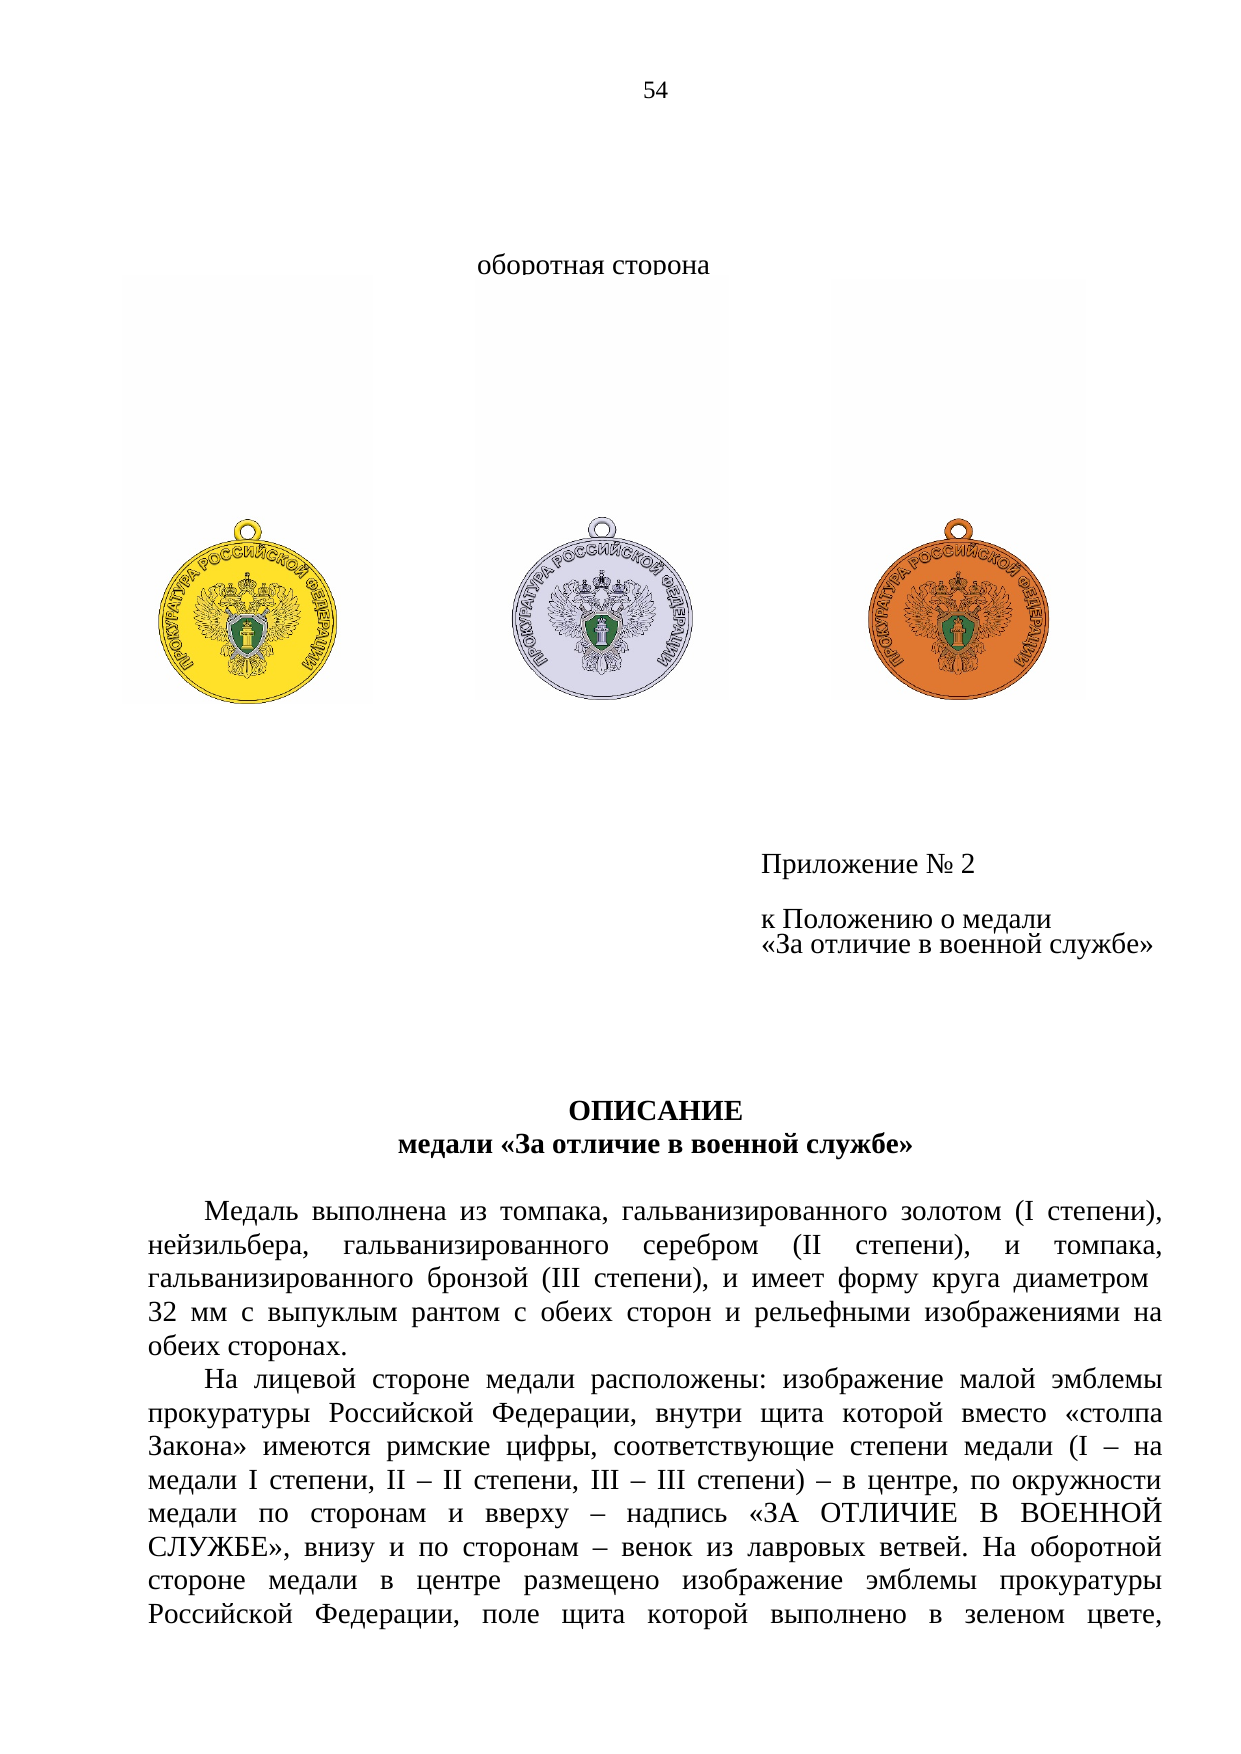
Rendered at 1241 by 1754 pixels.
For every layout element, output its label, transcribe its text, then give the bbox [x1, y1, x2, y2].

table_header Приложение № 2 к Положению о медали «За отличие в военной службе» [750, 846, 1186, 959]
picture [122, 275, 373, 704]
picture [831, 279, 1086, 700]
picture [475, 275, 729, 700]
text оборотная сторона [148, 247, 1163, 281]
title ОПИСАНИЕ [148, 1093, 1163, 1126]
title медали «За отличие в военной службе» [148, 1126, 1163, 1160]
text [148, 1361, 1163, 1629]
text Медаль выполнена из томпака, гальванизированного золотом (I степени), нейзильбера, гальванизированного серебром (II степени), и томпака, гальванизированного бронзой (III степени), и имеет форму круга диаметром 32 мм с выпуклым рантом с обеих сторон и рельефными изображениями на обеих сторонах. [148, 1193, 1163, 1361]
